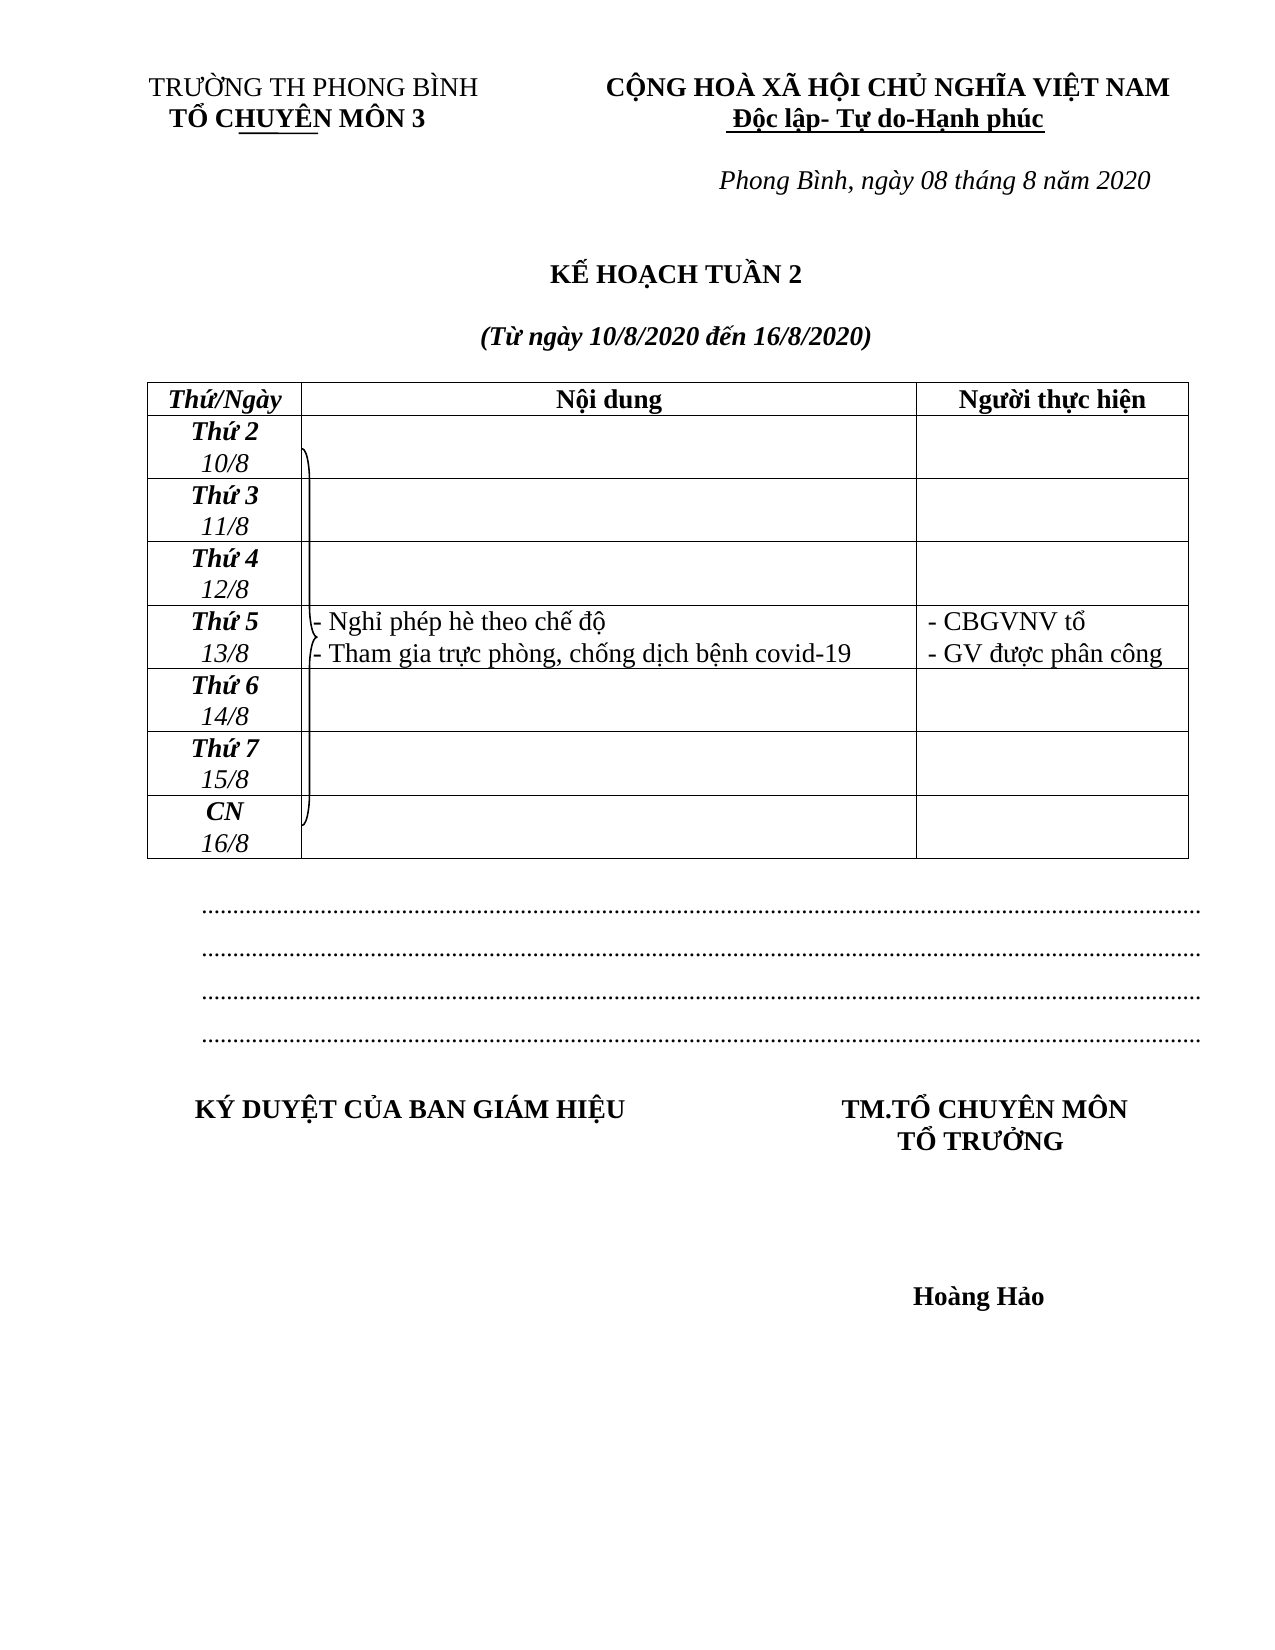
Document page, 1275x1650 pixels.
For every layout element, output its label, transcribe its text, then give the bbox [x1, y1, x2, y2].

table_header TRƯỜNG TH PHONG BÌNH TỔ CHUYÊN MÔN 3 [110, 71, 572, 195]
table_cell [302, 542, 308, 604]
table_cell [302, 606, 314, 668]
text TỔ TRƯỞNG [154, 1125, 1204, 1156]
table_cell [311, 669, 916, 731]
table_cell [302, 416, 916, 478]
table_header Thứ/Ngày [148, 383, 301, 414]
text KẾ HOẠCH TUẦN 2 [148, 258, 1204, 289]
text Hoàng Hảo [148, 1281, 1204, 1312]
table_cell [917, 732, 1188, 794]
text KÝ DUYỆT CỦA BAN GIÁM HIỆU TM.TỔ CHUYÊN MÔN [154, 1094, 1204, 1125]
table_cell [302, 732, 308, 794]
table_cell [311, 479, 916, 541]
table_cell [302, 479, 308, 541]
table_cell - CBGVNV tổ - GV được phân công [917, 606, 1188, 668]
table_cell Thứ 4 12/8 [148, 542, 301, 604]
table_cell Thứ 5 13/8 [148, 606, 301, 668]
text ................................................................................................................................................................................................................................................................................................................................ [201, 890, 1204, 962]
table_cell Thứ 2 10/8 [148, 416, 301, 478]
table_cell [311, 732, 916, 794]
table_cell [917, 479, 1188, 541]
table_cell [302, 796, 916, 858]
table_cell Thứ 6 14/8 [148, 669, 301, 731]
table_cell [917, 542, 1188, 604]
table_cell [311, 542, 916, 604]
table_header Nội dung [302, 383, 916, 414]
table_cell [917, 416, 1188, 478]
text ................................................................................................................................................................................................................................................................................................................................ [201, 976, 1204, 1048]
text (Từ ngày 10/8/2020 đến 16/8/2020) [148, 320, 1204, 351]
table_cell Thứ 3 11/8 [148, 479, 301, 541]
table_cell [917, 669, 1188, 731]
table_cell Thứ 7 15/8 [148, 732, 301, 794]
table_cell - Nghỉ phép hè theo chế độ - Tham gia trực phòng, chống dịch bệnh covid-19 [311, 606, 916, 668]
table_header Người thực hiện [917, 383, 1188, 414]
table_cell CN 16/8 [148, 796, 301, 858]
table_header CỘNG HOÀ XÃ HỘI CHỦ NGHĨA VIỆT Độc lập- Tự do-Hạnh phúc Phong Bình, ngày 08 tháng 8 năm 2020 [572, 71, 1204, 195]
table_cell [917, 796, 1188, 858]
table_cell [302, 669, 308, 731]
